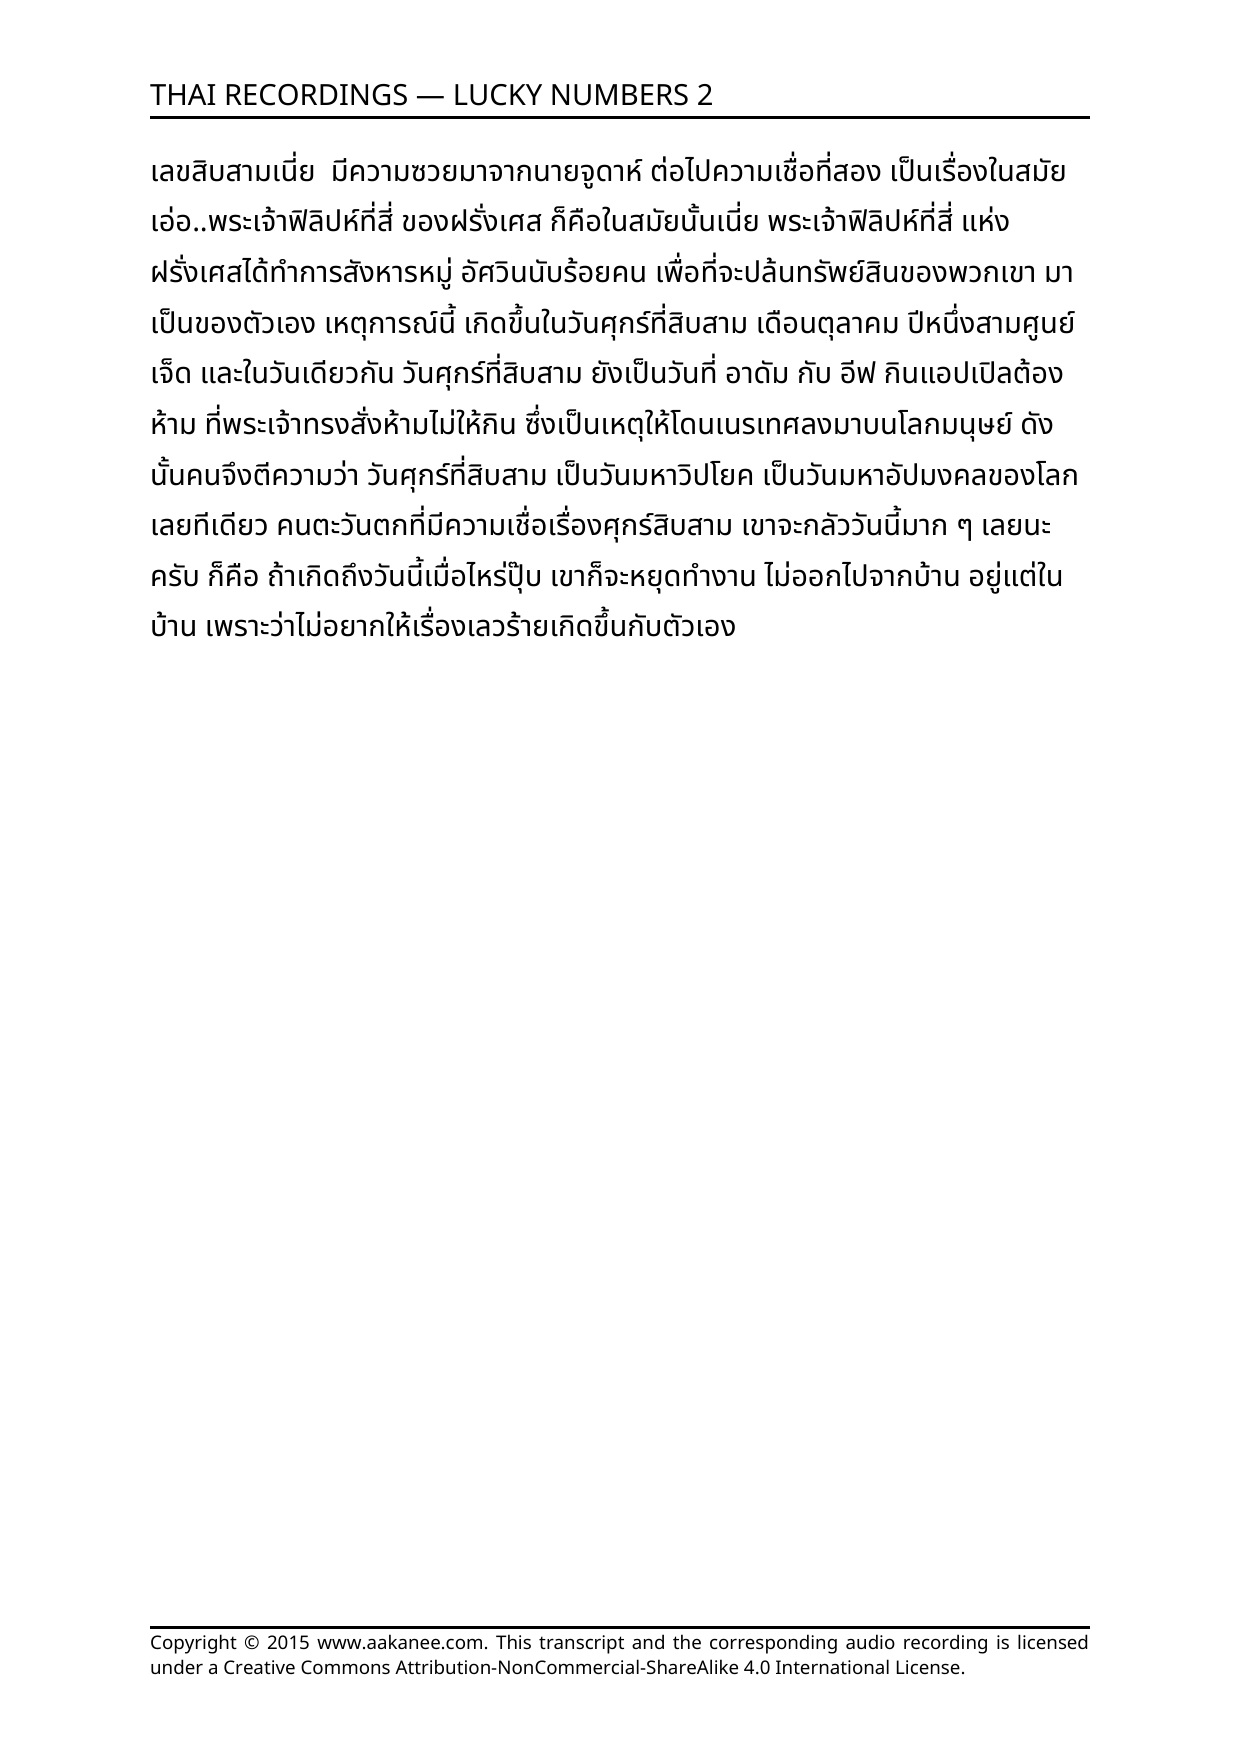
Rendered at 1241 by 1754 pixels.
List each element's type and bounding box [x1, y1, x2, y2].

text [150, 150, 1090, 650]
